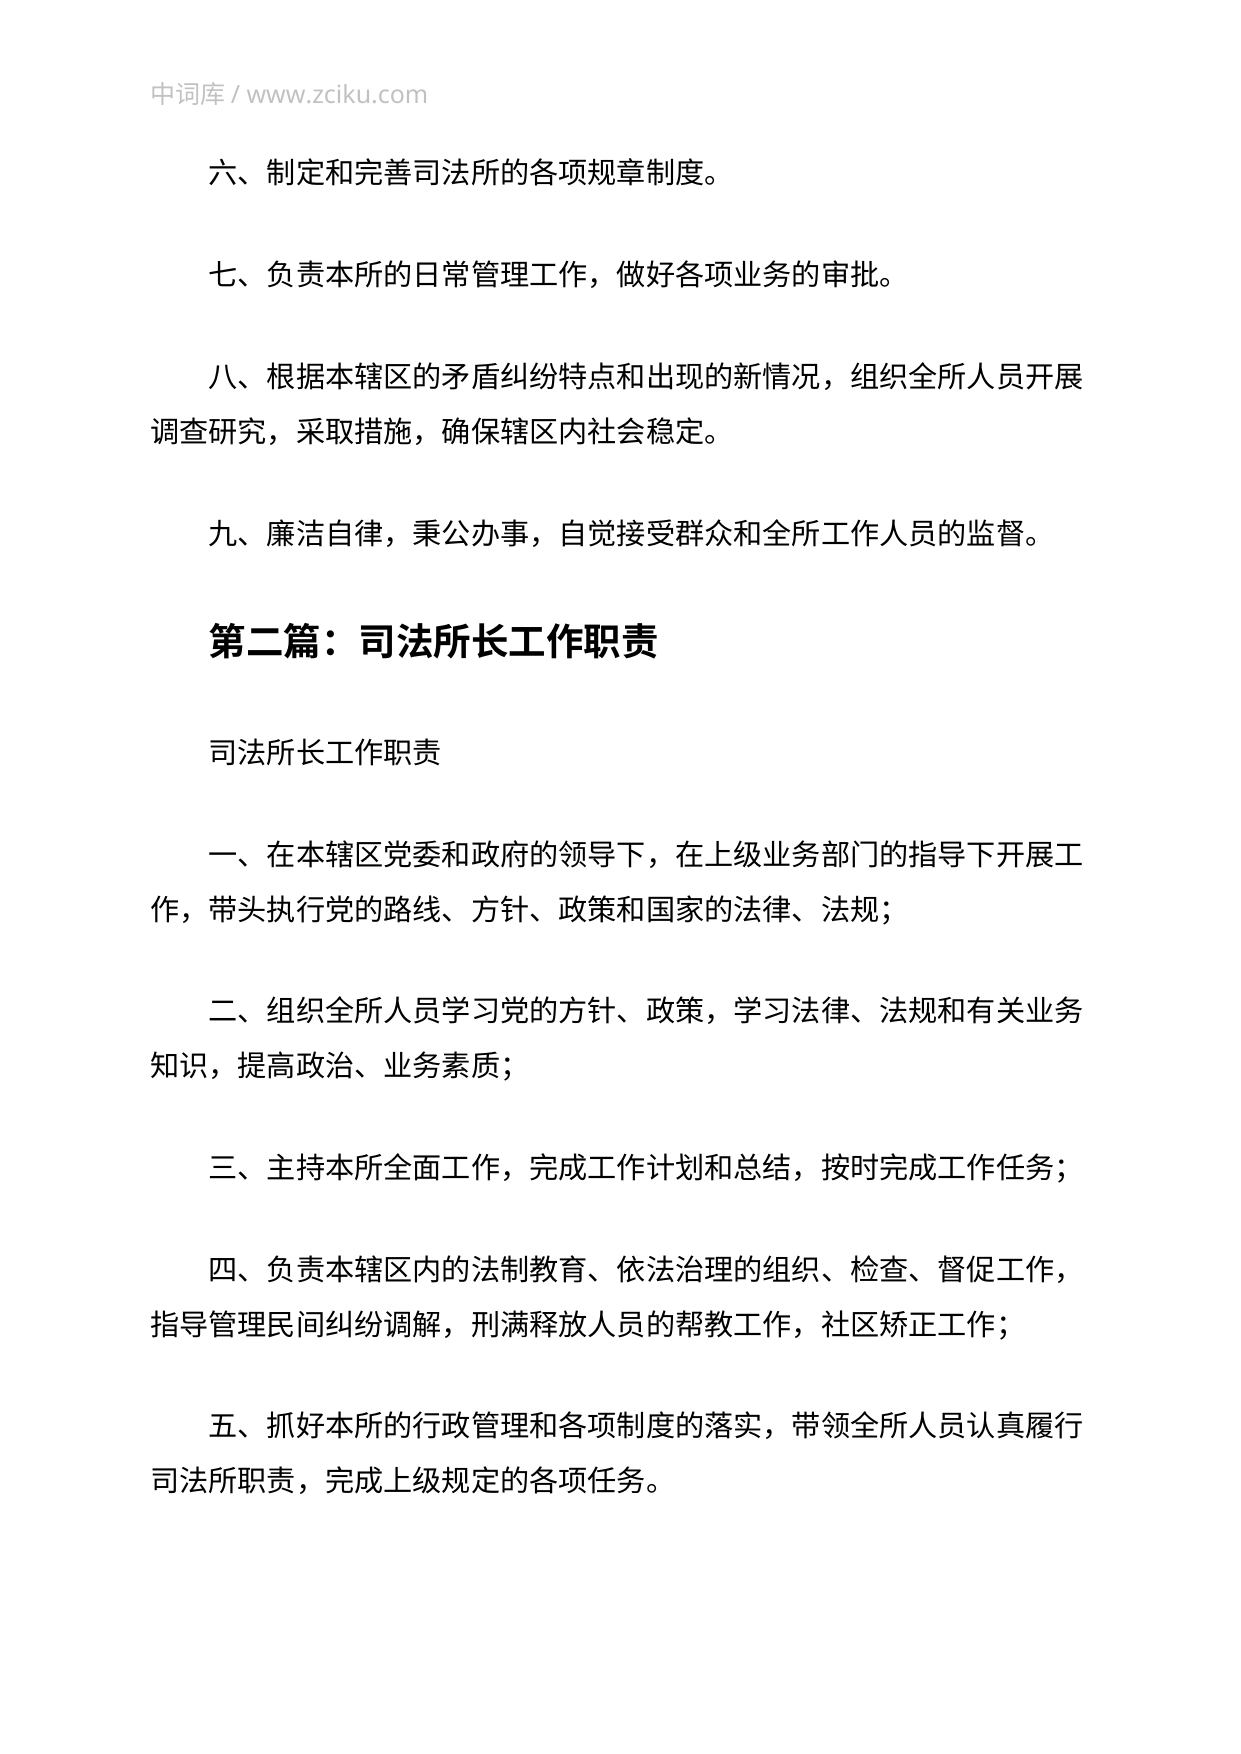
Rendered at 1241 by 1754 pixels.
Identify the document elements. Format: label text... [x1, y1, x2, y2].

text 第二篇：司法所长工作职责 [150, 612, 1090, 666]
text 五、抓好本所的行政管理和各项制度的落实，带领全所人员认真履行司法所职责，完成上级规定的各项任务。 [150, 1403, 1090, 1500]
text 一、在本辖区党委和政府的领导下，在上级业务部门的指导下开展工作，带头执行党的路线、方针、政策和国家的法律、法规； [150, 831, 1090, 928]
text 六、制定和完善司法所的各项规章制度。 [150, 150, 1090, 192]
text 八、根据本辖区的矛盾纠纷特点和出现的新情况，组织全所人员开展调查研究，采取措施，确保辖区内社会稳定。 [150, 353, 1090, 451]
text 司法所长工作职责 [150, 729, 1090, 772]
text 七、负责本所的日常管理工作，做好各项业务的审批。 [150, 252, 1090, 294]
text 四、负责本辖区内的法制教育、依法治理的组织、检查、督促工作，指导管理民间纠纷调解，刑满释放人员的帮教工作，社区矫正工作； [150, 1246, 1090, 1343]
text 九、廉洁自律，秉公办事，自觉接受群众和全所工作人员的监督。 [150, 510, 1090, 552]
text 二、组织全所人员学习党的方针、政策，学习法律、法规和有关业务知识，提高政治、业务素质； [150, 988, 1090, 1085]
text 三、主持本所全面工作，完成工作计划和总结，按时完成工作任务； [150, 1144, 1090, 1187]
